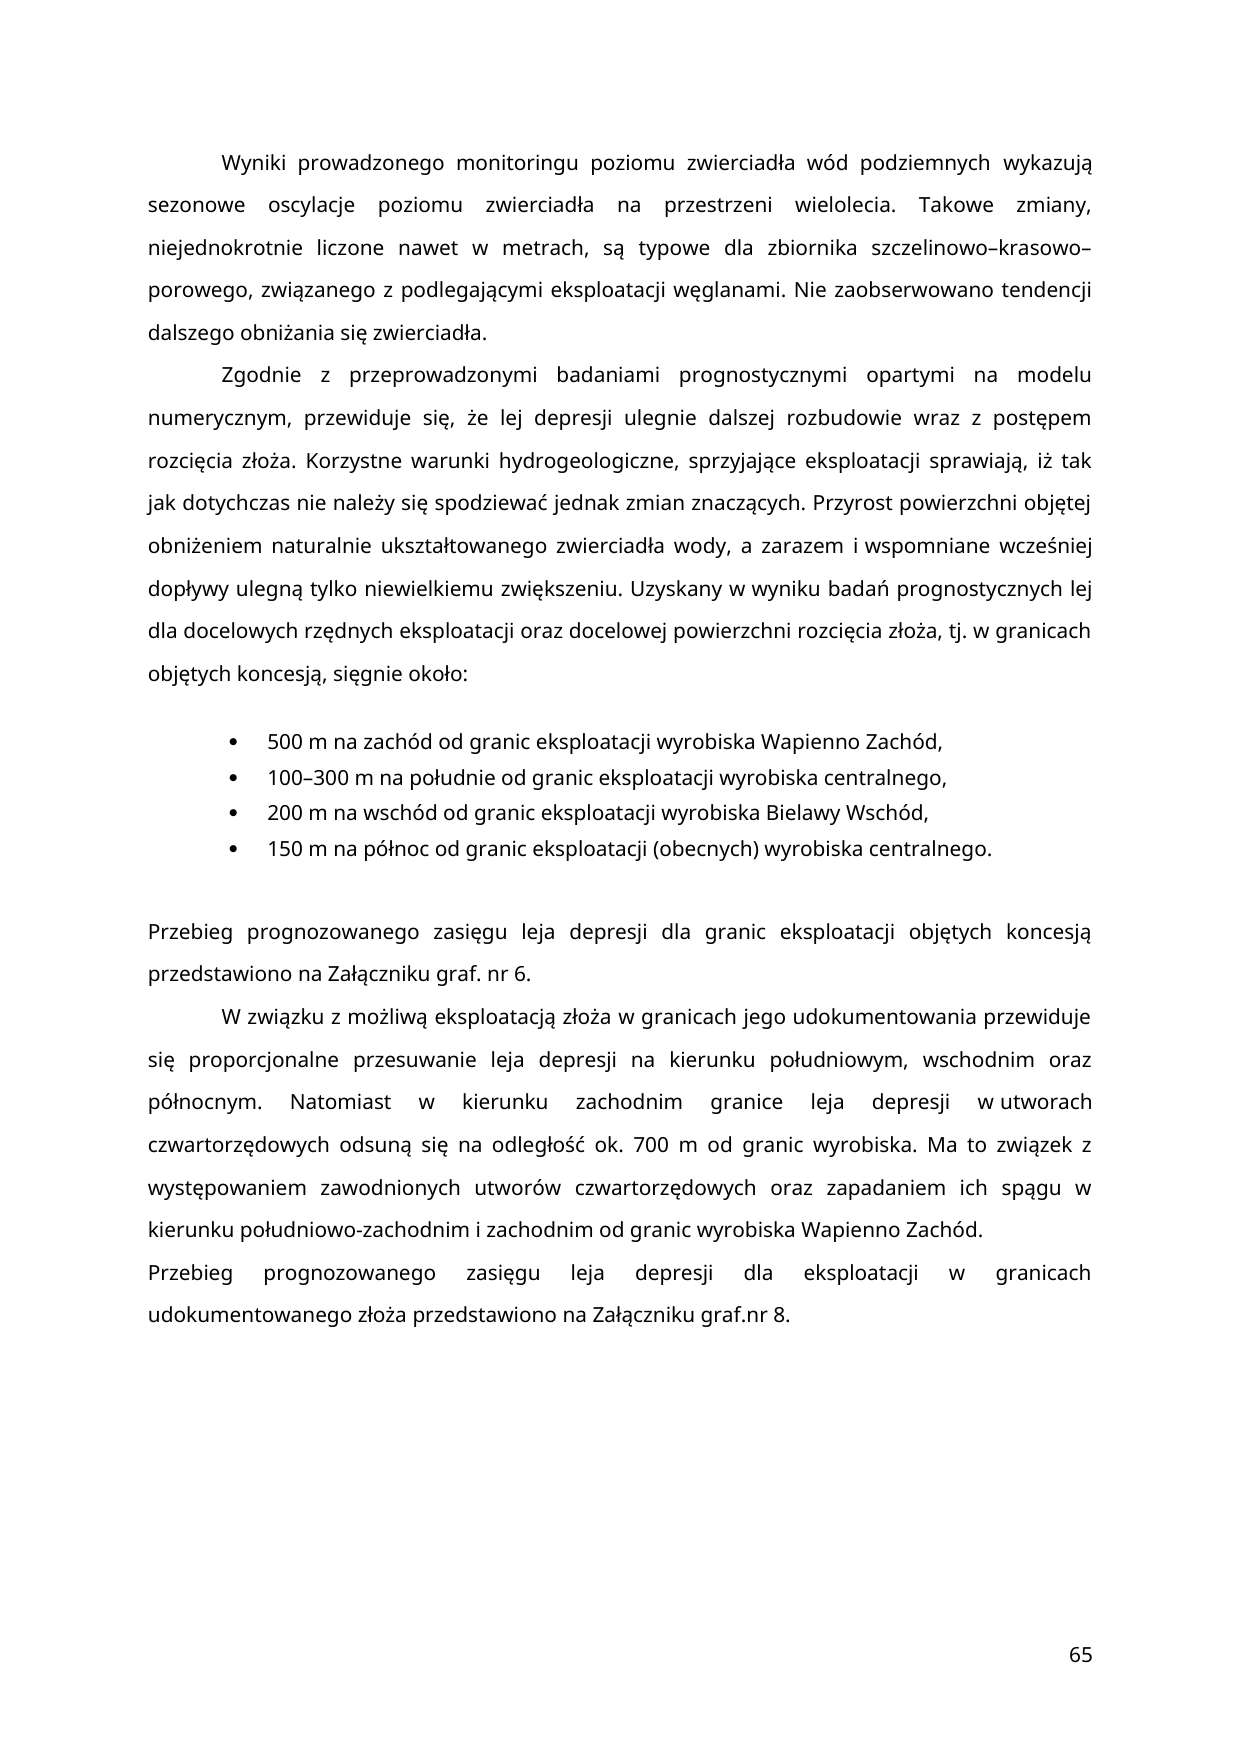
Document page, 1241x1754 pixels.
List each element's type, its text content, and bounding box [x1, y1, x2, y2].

text Zgodnie z przeprowadzonymi badaniami prognostycznymi opartymi na modelu numerycznym, przewiduje się, że lej depresji ulegnie dalszej rozbudowie wraz z postępem rozcięcia złoża. Korzystne warunki hydrogeologiczne, sprzyjające eksploatacji sprawiają, iż tak jak dotychczas nie należy się spodziewać jednak zmian znaczących. Przyrost powierzchni objętej obniżeniem naturalnie ukształtowanego zwierciadła wody, a zarazem i wspomniane wcześniej dopływy ulegną tylko niewielkiemu zwiększeniu. Uzyskany w wyniku badań prognostycznych lej dla docelowych rzędnych eksploatacji oraz docelowej powierzchni rozcięcia złoża, tj. w granicach objętych koncesją, sięgnie około: [148, 361, 1093, 687]
text Wyniki prowadzonego monitoringu poziomu zwierciadła wód podziemnych wykazują sezonowe oscylacje poziomu zwierciadła na przestrzeni wielolecia. Takowe zmiany, niejednokrotnie liczone nawet w metrach, są typowe dla zbiornika szczelinowo–krasowo–porowego, związanego z podlegającymi eksploatacji węglanami. Nie zaobserwowano tendencji dalszego obniżania się zwierciadła. [148, 148, 1093, 346]
text Przebieg prognozowanego zasięgu leja depresji dla eksploatacji w granicach udokumentowanego złoża przedstawiono na Załączniku graf.nr 8. [148, 1258, 1093, 1329]
text W związku z możliwą eksploatacją złoża w granicach jego udokumentowania przewiduje się proporcjonalne przesuwanie leja depresji na kierunku południowym, wschodnim oraz północnym. Natomiast w kierunku zachodnim granice leja depresji w utworach czwartorzędowych odsuną się na odległość ok. 700 m od granic wyrobiska. Ma to związek z występowaniem zawodnionych utworów czwartorzędowych oraz zapadaniem ich spągu w kierunku południowo-zachodnim i zachodnim od granic wyrobiska Wapienno Zachód. [148, 1002, 1093, 1244]
list 500 m na zachód od granic eksploatacji wyrobiska Wapienno Zachód, [229, 726, 1093, 756]
list 150 m na północ od granic eksploatacji (obecnych) wyrobiska centralnego. [229, 833, 1093, 862]
text Przebieg prognozowanego zasięgu leja depresji dla granic eksploatacji objętych koncesją przedstawiono na Załączniku graf. nr 6. [148, 917, 1093, 988]
list 100–300 m na południe od granic eksploatacji wyrobiska centralnego, [229, 762, 1093, 791]
list 200 m na wschód od granic eksploatacji wyrobiska Bielawy Wschód, [229, 797, 1093, 826]
